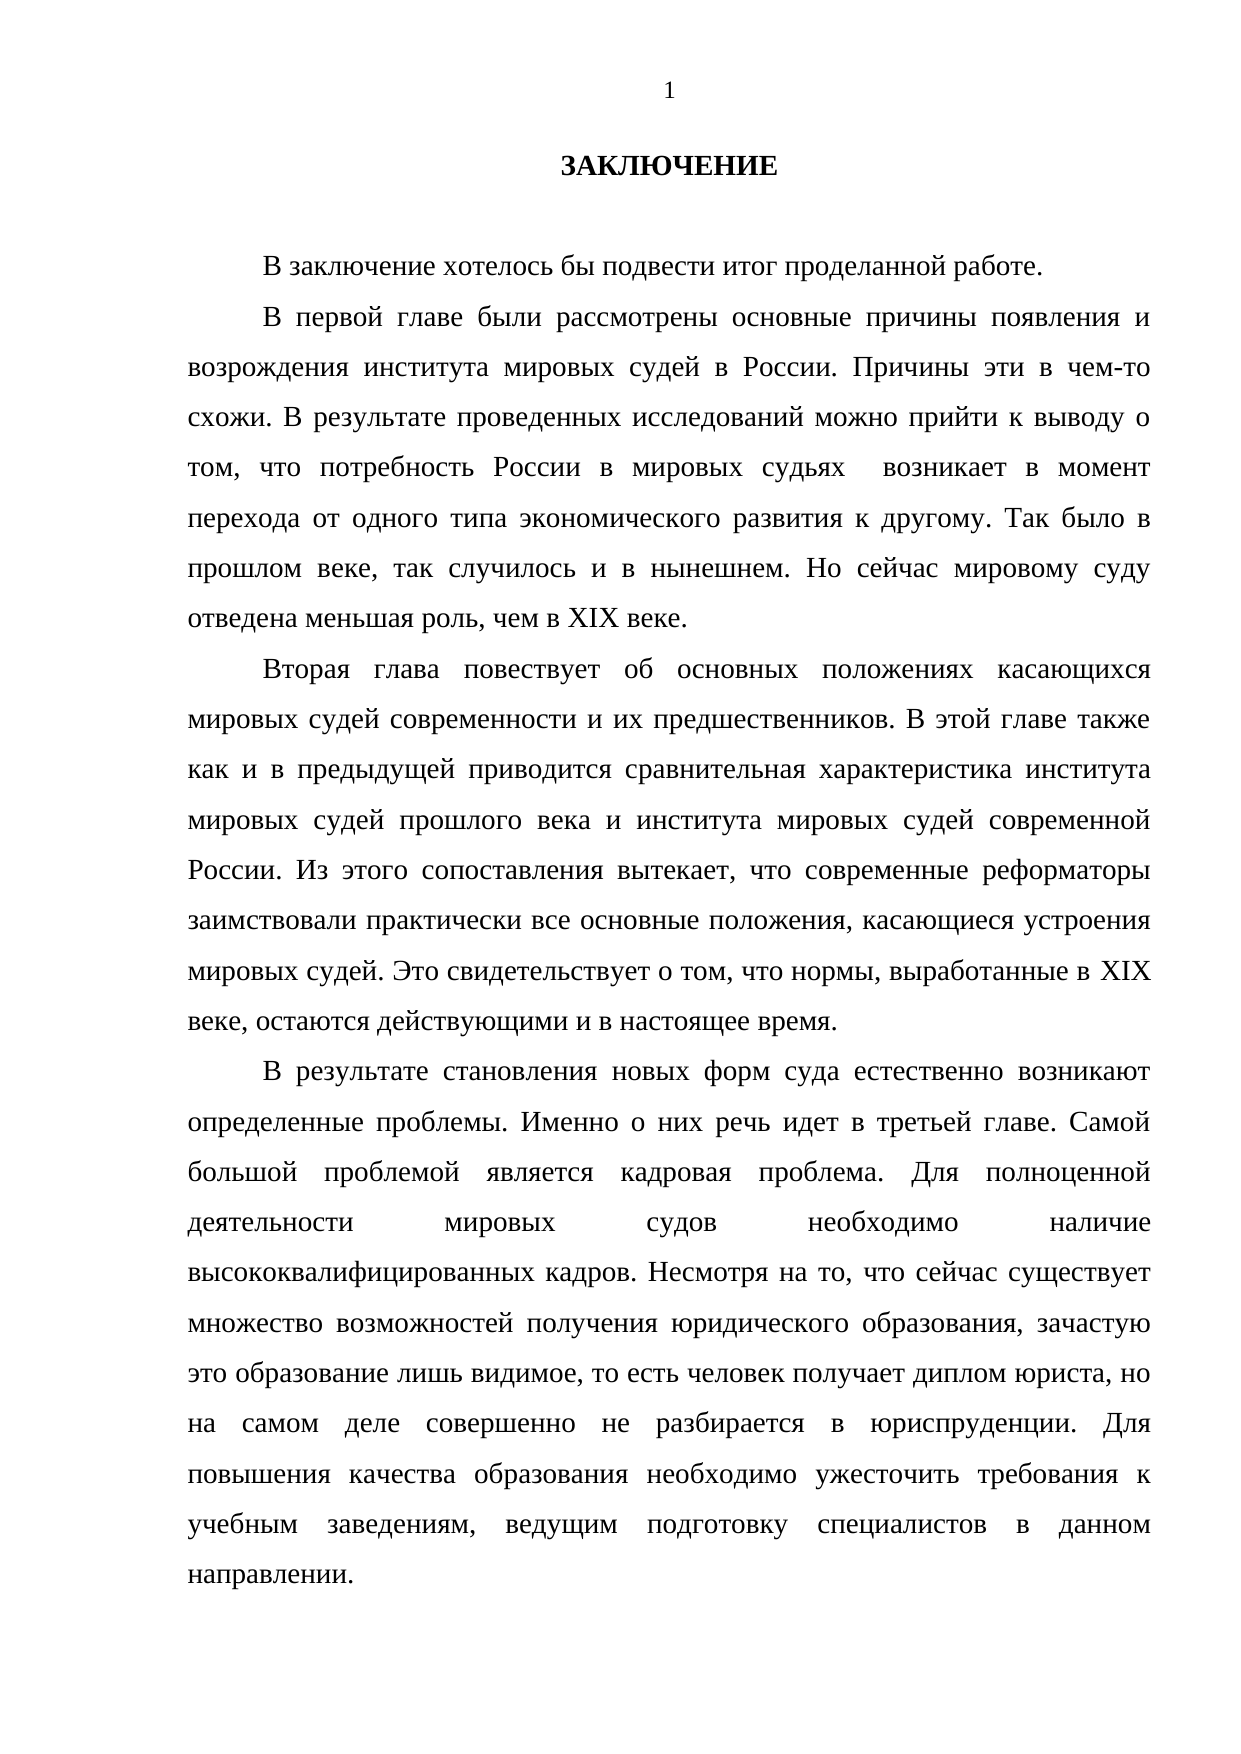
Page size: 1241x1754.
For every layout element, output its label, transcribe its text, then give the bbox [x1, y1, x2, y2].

text В первой главе были рассмотрены основные причины появления и возрождения института мировых судей в России. Причины эти в чем-то схожи. В результате проведенных исследований можно прийти к выводу о том, что потребность России в мировых судьях возникает в момент перехода от одного типа экономического развития к другому. Так было в прошлом веке, так случилось и в нынешнем. Но сейчас мировому суду отведена меньшая роль, чем в XIX веке. [187, 299, 1152, 634]
text ЗАКЛЮЧЕНИЕ [187, 148, 1152, 181]
text Вторая глава повествует об основных положениях касающихся мировых судей современности и их предшественников. В этой главе также как и в предыдущей приводится сравнительная характеристика института мировых судей прошлого века и института мировых судей современной России. Из этого сопоставления вытекает, что современные реформаторы заимствовали практически все основные положения, касающиеся устроения мировых судей. Это свидетельствует о том, что нормы, выработанные в XIX веке, остаются действующими и в настоящее время. [187, 651, 1152, 1037]
text В результате становления новых форм суда естественно возникают определенные проблемы. Именно о них речь идет в третьей главе. Самой большой проблемой является кадровая проблема. Для полноценной деятельности мировых судов необходимо наличие высококвалифицированных кадров. Несмотря на то, что сейчас существует множество возможностей получения юридического образования, зачастую это образование лишь видимое, то есть человек получает диплом юриста, но на самом деле совершенно не разбирается в юриспруденции. Для повышения качества образования необходимо ужесточить требования к учебным заведениям, ведущим подготовку специалистов в данном направлении. [187, 1053, 1152, 1590]
text В заключение хотелось бы подвести итог проделанной работе. [187, 248, 1152, 282]
